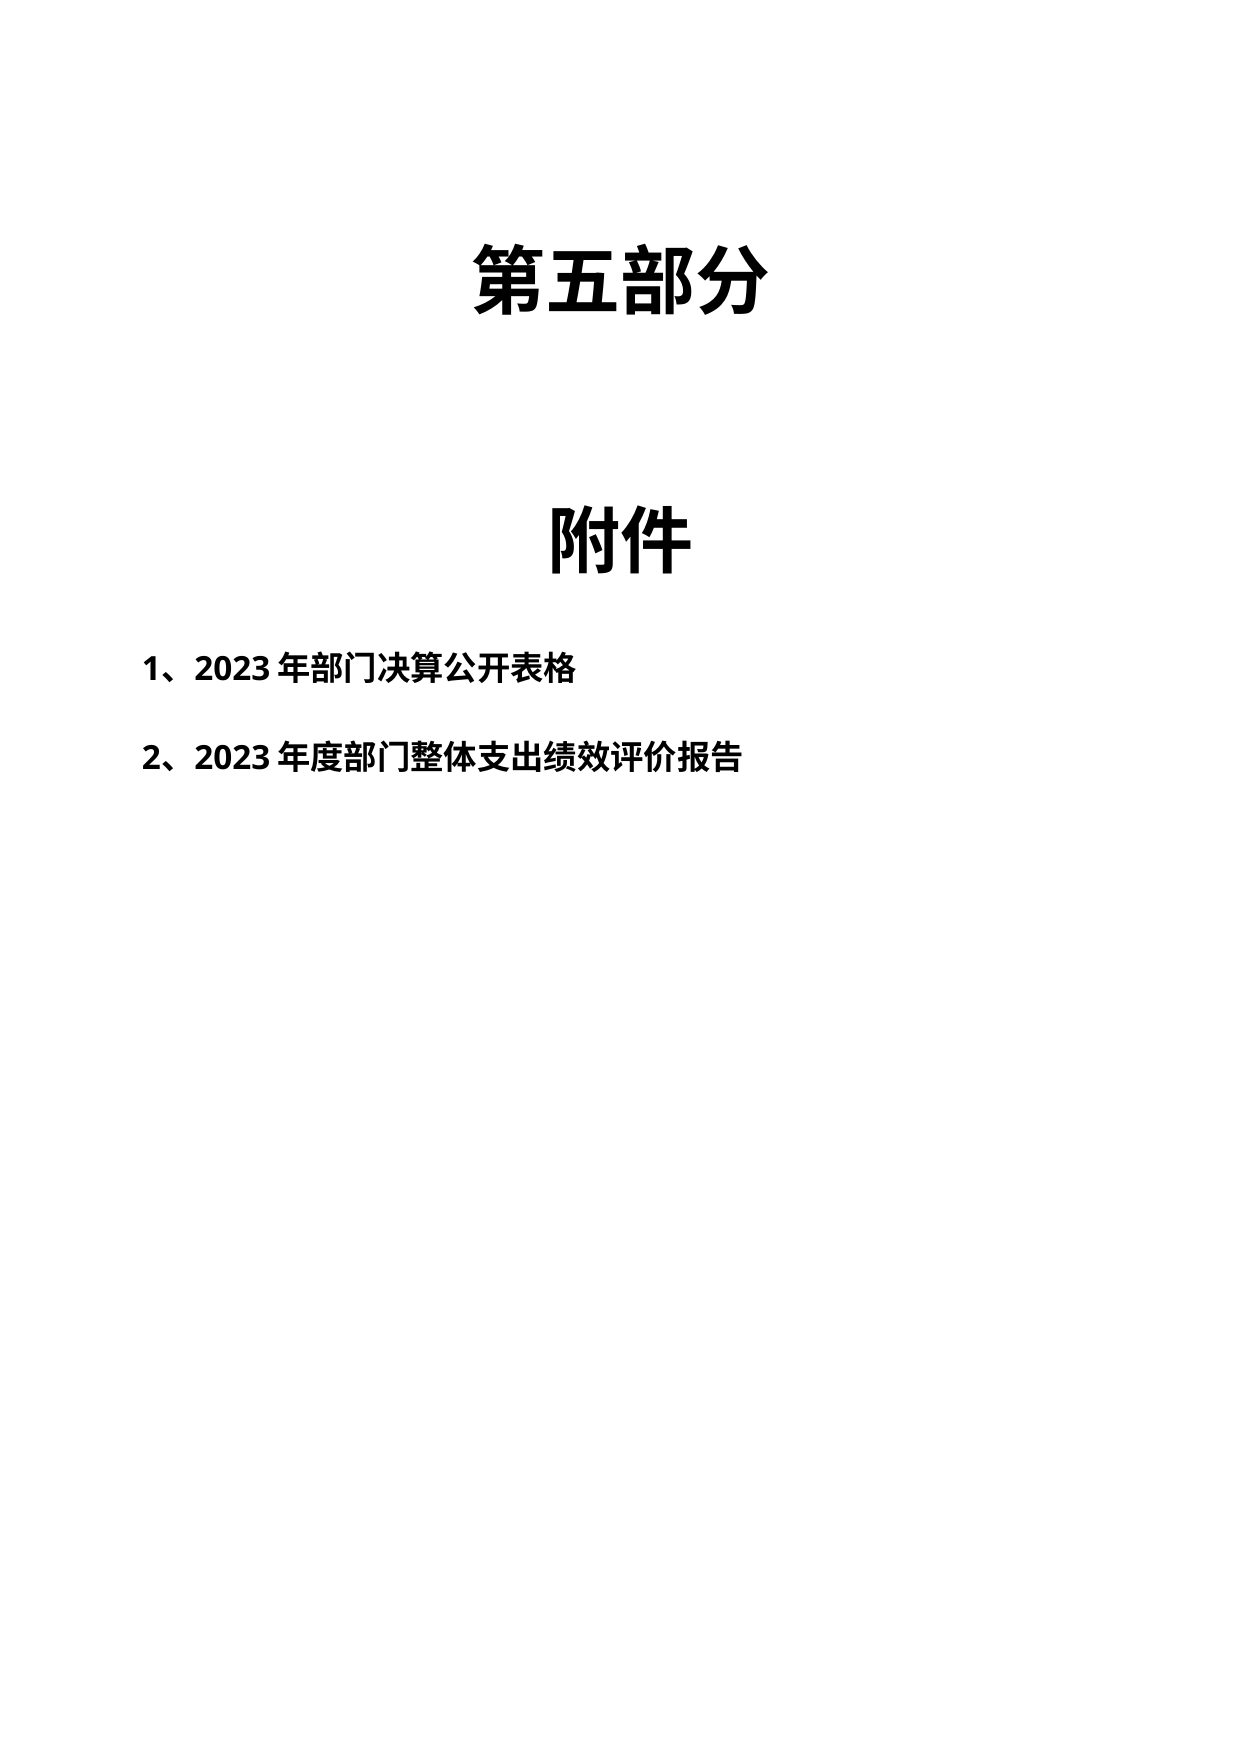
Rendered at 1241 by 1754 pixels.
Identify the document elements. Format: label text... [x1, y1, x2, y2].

text 2、2023年度部门整体支出绩效评价报告 [75, 722, 1165, 787]
text 附件 [75, 471, 1165, 601]
text 1、2023年部门决算公开表格 [75, 633, 1165, 698]
text 第五部分 [75, 211, 1165, 341]
